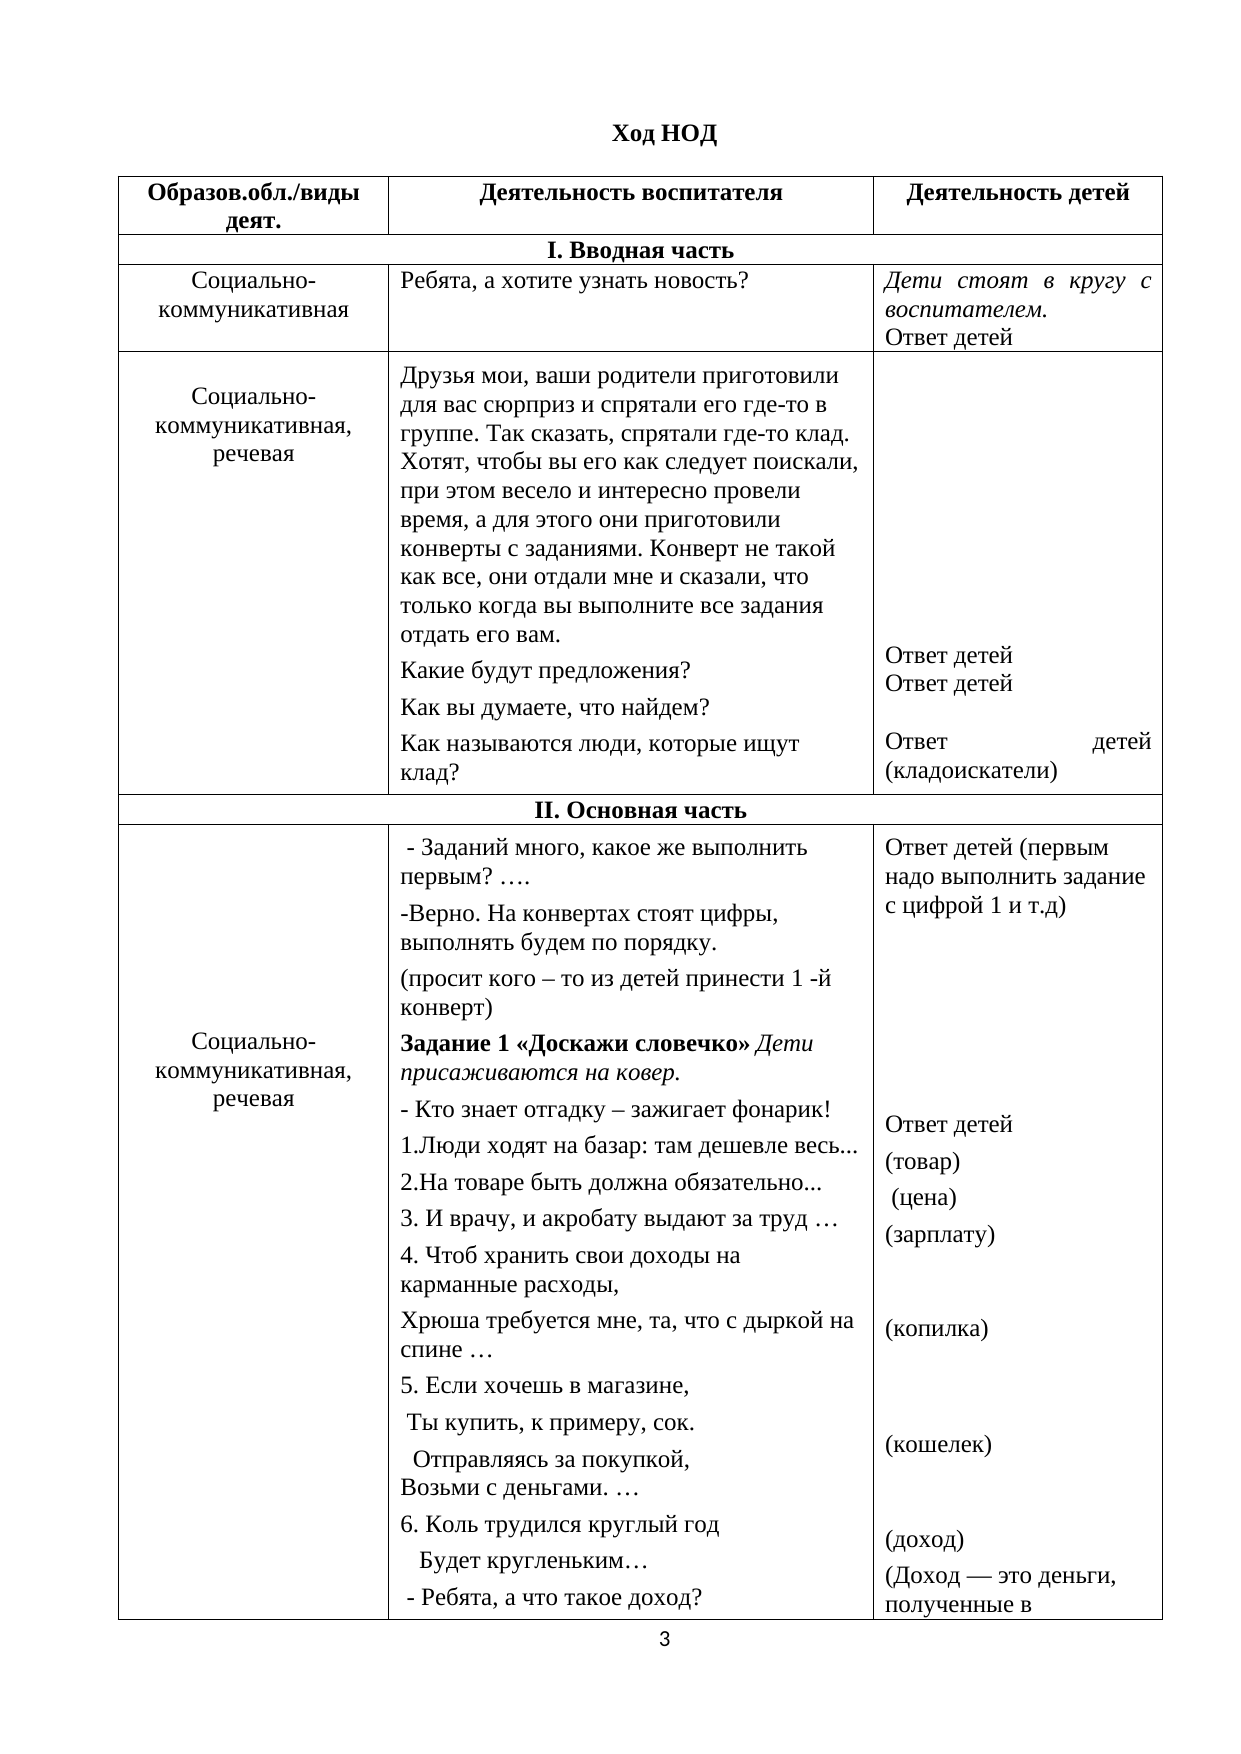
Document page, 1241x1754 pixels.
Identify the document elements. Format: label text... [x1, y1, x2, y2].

table_header Образов.обл./виды деят. [119, 177, 388, 234]
table_cell Социально-коммуникативная [119, 265, 388, 351]
table_header Деятельность детей [874, 177, 1162, 234]
table_cell Друзья мои, ваши родители приготовили для вас сюрприз и спрятали его где-то в группе. Так сказать, спрятали где-то клад. Хотят, чтобы вы его как следует поискали, при этом весело и интересно провели время, а для этого они приготовили конверты с заданиями. Конверт не такой как все, они отдали мне и сказали, что только когда вы выполните все задания отдать его вам. Какие будут предложения? Как вы думаете, что найдем? Как называются люди, которые ищут клад? [389, 352, 873, 794]
table_cell Дети стоят в кругу с воспитателем. Ответ детей [874, 265, 1162, 351]
table_cell Ответ детей Ответ детей Ответ детей (кладоискатели) [874, 352, 1162, 794]
table_cell Социально-коммуникативная, речевая [119, 352, 388, 794]
text Ход НОД [177, 118, 1152, 147]
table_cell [874, 825, 1162, 1619]
table_cell Ребята, а хотите узнать новость? [389, 265, 873, 351]
table_header Деятельность воспитателя [389, 177, 873, 234]
table_cell I. Вводная часть [119, 235, 1162, 264]
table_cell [389, 825, 873, 1619]
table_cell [119, 825, 388, 1619]
table_cell II. Основная часть [119, 795, 1162, 824]
